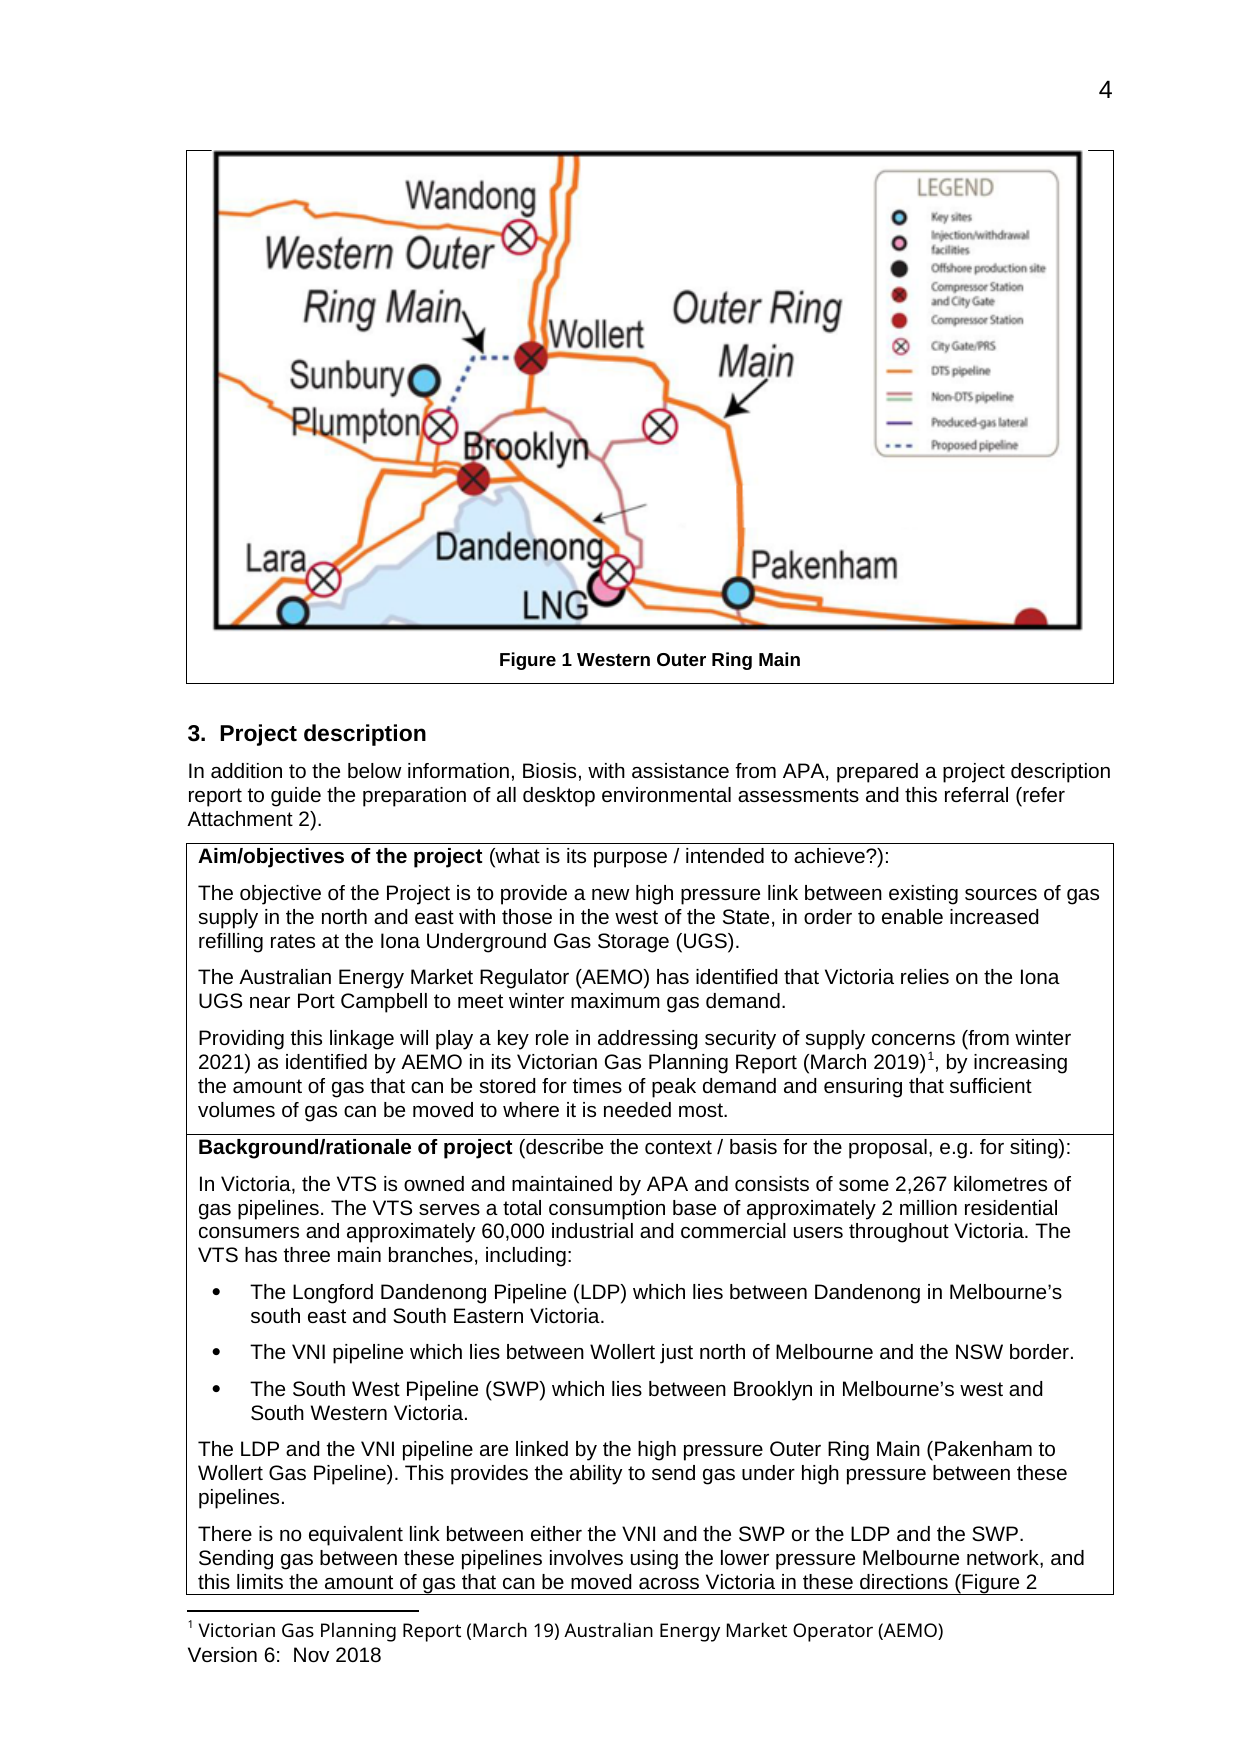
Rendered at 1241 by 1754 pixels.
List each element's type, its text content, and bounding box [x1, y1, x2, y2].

text In addition to the below information, Biosis, with assistance from APA, prepared a project description report to guide the preparation of all desktop environmental assessments and this referral (refer Attachment 2). [187, 759, 1113, 831]
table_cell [187, 151, 1113, 682]
table_header Aim/objectives of the project (what is its purpose / intended to achieve?): [187, 844, 1113, 881]
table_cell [187, 1171, 1113, 1593]
table_cell The objective of the Project is to provide a new high pressure link between existing sources of gas supply in the north and east with those in the west of the State, in order to enable increased refilling rates at the Iona Underground Gas Storage (UGS). The Australian Energy Market Regulator (AEMO) has identified that Victoria relies on the Iona UGS near Port Campbell to meet winter maximum gas demand. Providing this linkage will play a key role in addressing security of supply concerns (from winter 2021) as identified by AEMO in its Victorian Gas Planning Report (March 2019), by increasing the amount of gas that can be stored for times of peak demand and ensuring that sufficient volumes of gas can be moved to where it is needed most. [187, 881, 1113, 1134]
picture [211, 150, 1089, 636]
table_cell Background/rationale of project (describe the context / basis for the proposal, e.g. for siting): [187, 1135, 1113, 1171]
subtitle 3. Project description [187, 720, 1113, 746]
